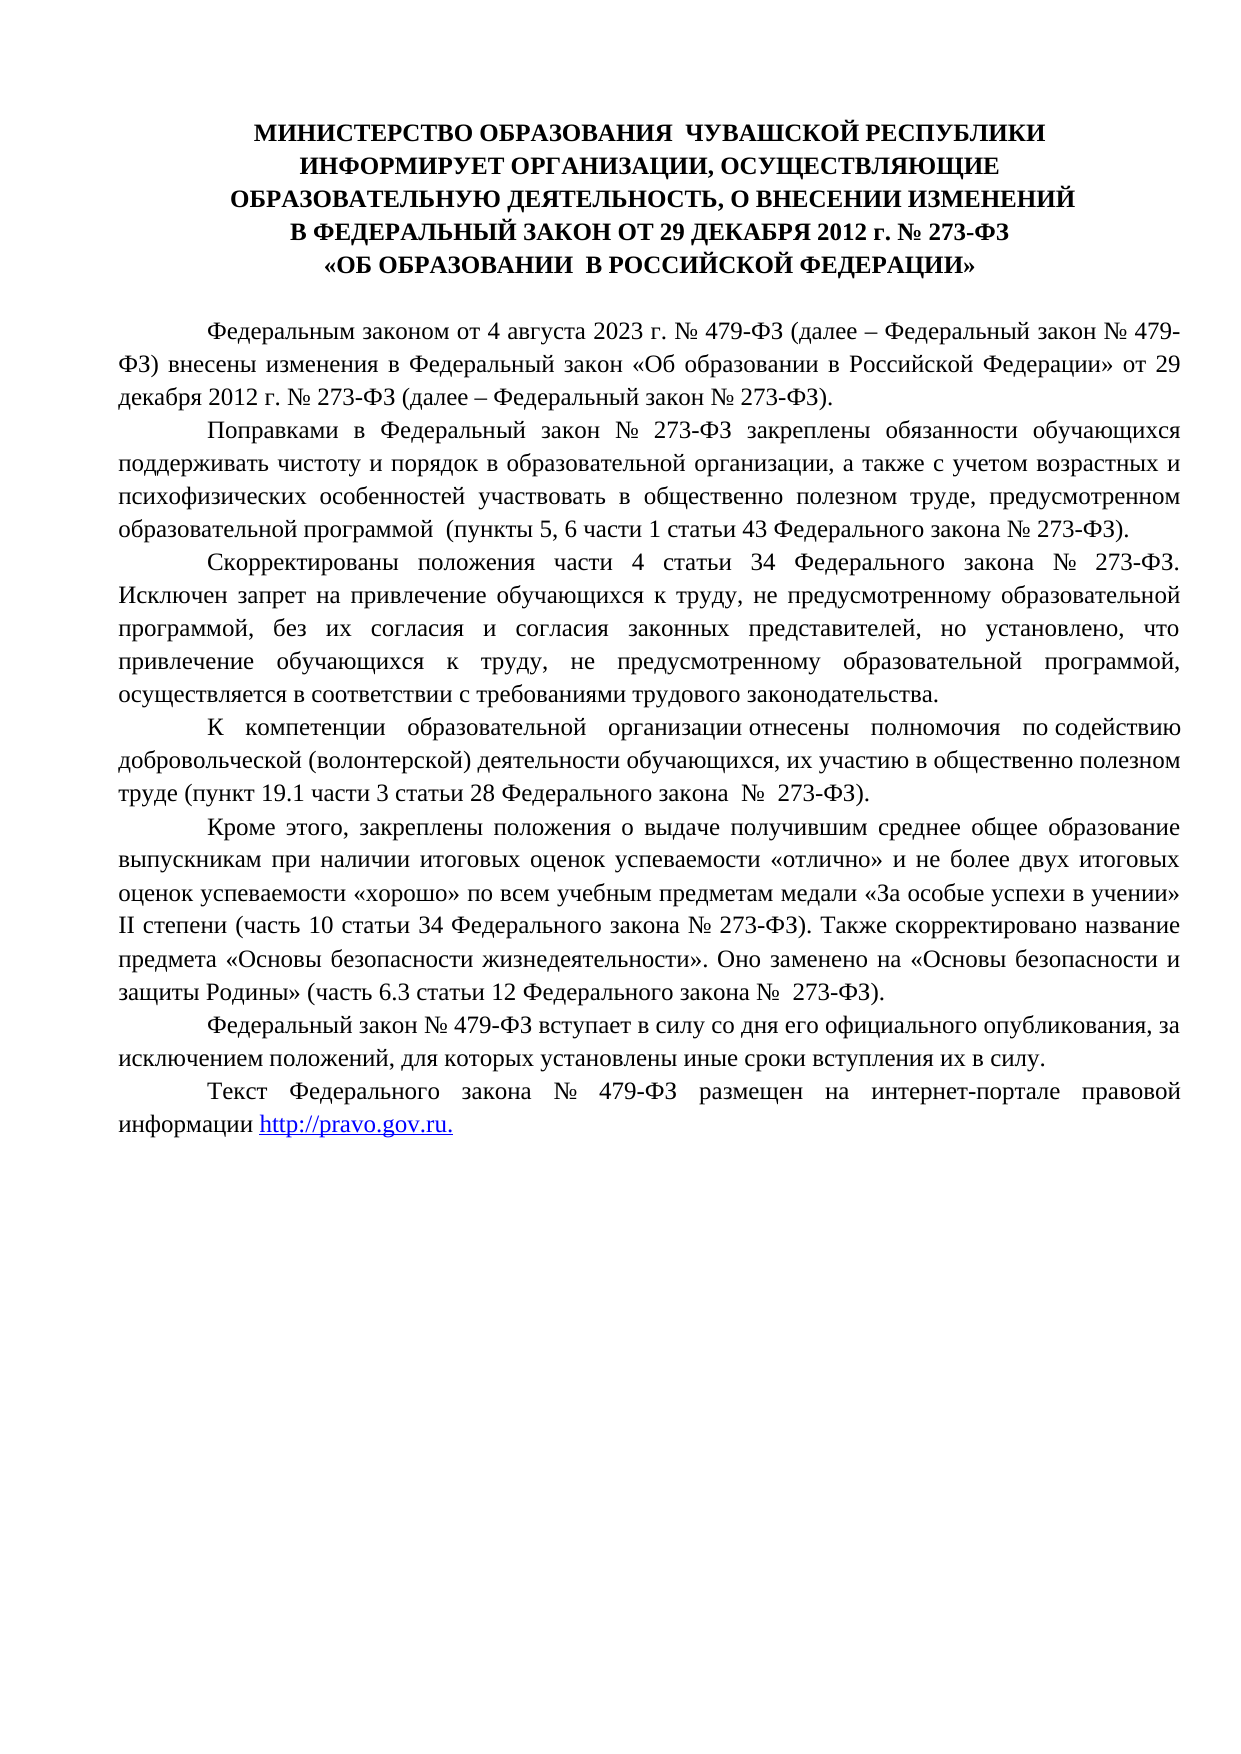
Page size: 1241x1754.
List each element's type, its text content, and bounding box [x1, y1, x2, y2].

text Поправками в Федеральный закон № 273-ФЗ закреплены обязанности обучающихся поддерживать чистоту и порядок в образовательной организации, а также с учетом возрастных и психофизических особенностей участвовать в общественно полезном труде, предусмотренном образовательной программой (пункты 5, 6 части 1 статьи 43 Федерального закона № 273-ФЗ). [118, 415, 1181, 543]
text К компетенции образовательной организации отнесены полномочия по содействию добровольческой (волонтерской) деятельности обучающихся, их участию в общественно полезном труде (пункт 19.1 части 3 статьи 28 Федерального закона № 273-ФЗ). [118, 712, 1181, 807]
text Федеральным законом от 4 августа 2023 г. № 479-ФЗ (далее – Федеральный закон № 479-ФЗ) внесены изменения в Федеральный закон «Об образовании в Российской Федерации» от 29 декабря 2012 г. № 273-ФЗ (далее – Федеральный закон № 273-ФЗ). [118, 316, 1181, 411]
text Кроме этого, закреплены положения о выдаче получившим среднее общее образование выпускникам при наличии итоговых оценок успеваемости «отлично» и не более двух итоговых оценок успеваемости «хорошо» по всем учебным предметам медали «За особые успехи в учении» II степени (часть 10 статьи 34 Федерального закона № 273-ФЗ). Также скорректировано название предмета «Основы безопасности жизнедеятельности». Оно заменено на «Основы безопасности и защиты Родины» (часть 6.3 статьи 12 Федерального закона № 273-ФЗ). [118, 812, 1181, 1005]
text В ФЕДЕРАЛЬНЫЙ ЗАКОН ОТ 29 ДЕКАБРЯ 2012 г. № 273-ФЗ [118, 217, 1181, 246]
text Скорректированы положения части 4 статьи 34 Федерального закона № 273-ФЗ. Исключен запрет на привлечение обучающихся к труду, не предусмотренному образовательной программой, без их согласия и согласия законных представителей, но установлено, что привлечение обучающихся к труду, не предусмотренному образовательной программой, осуществляется в соответствии с требованиями трудового законодательства. [118, 547, 1181, 708]
text ИНФОРМИРУЕТ ОРГАНИЗАЦИИ, ОСУЩЕСТВЛЯЮЩИЕ [118, 151, 1181, 180]
text Федеральный закон № 479-ФЗ вступает в силу со дня его официального опубликования, за исключением положений, для которых установлены иные сроки вступления их в силу. [118, 1010, 1181, 1071]
text ОБРАЗОВАТЕЛЬНУЮ ДЕЯТЕЛЬНОСТЬ, О ВНЕСЕНИИ ИЗМЕНЕНИЙ [118, 184, 1181, 213]
text Текст Федерального закона № 479-ФЗ размещен на интернет-портале правовой информации http://pravo.gov.ru. [118, 1076, 1181, 1137]
text «ОБ ОБРАЗОВАНИИ В РОССИЙСКОЙ ФЕДЕРАЦИИ» [118, 250, 1181, 279]
text МИНИСТЕРСТВО ОБРАЗОВАНИЯ ЧУВАШСКОЙ РЕСПУБЛИКИ [118, 118, 1181, 147]
